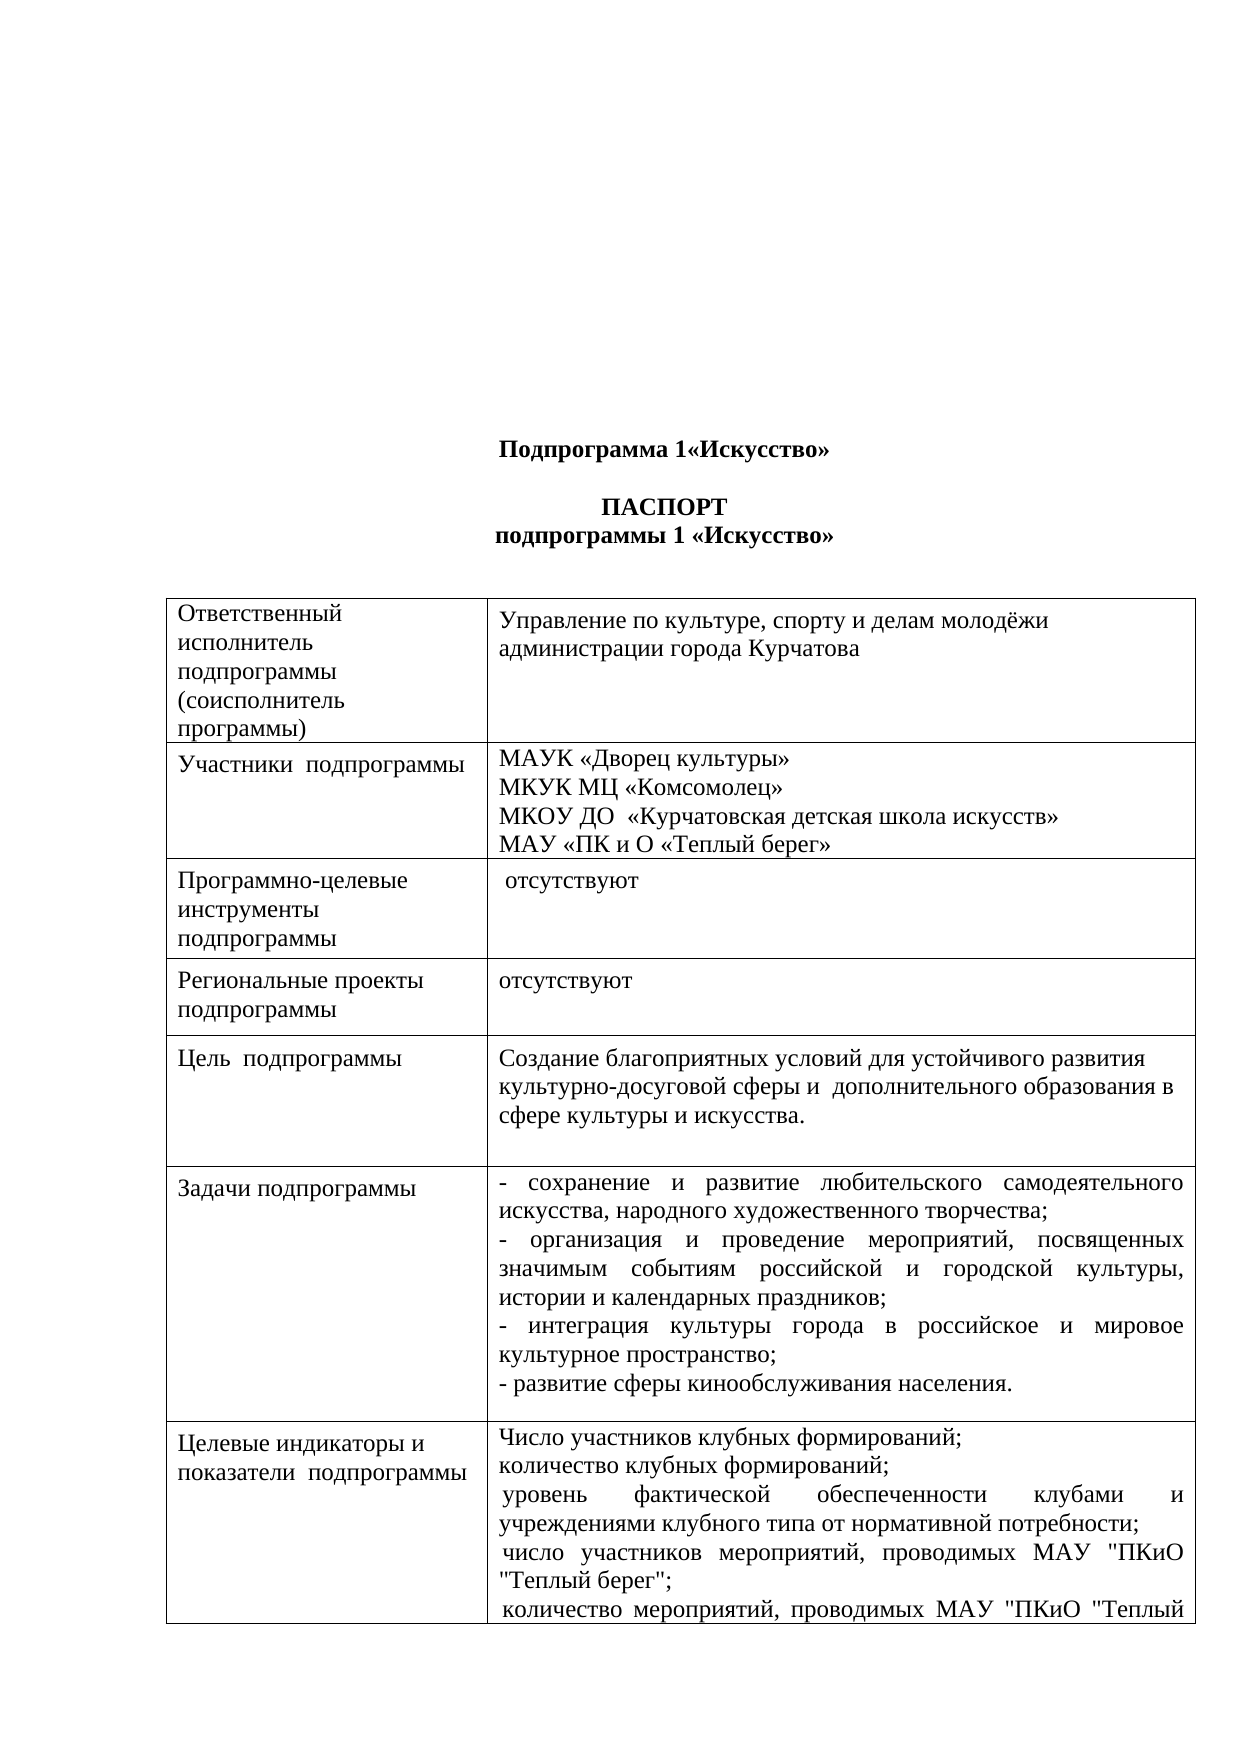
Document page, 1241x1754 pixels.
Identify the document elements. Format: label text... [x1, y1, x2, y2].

text Подпрограмма 1«Искусство» [177, 434, 1152, 463]
table_cell отсутствуют [488, 859, 1195, 958]
table_cell Участники подпрограммы [167, 743, 487, 858]
table_header Ответственный исполнитель подпрограммы (соисполнитель программы) [167, 599, 487, 742]
text ПАСПОРТ подпрограммы 1 «Искусство» [177, 492, 1152, 549]
table_cell МАУК «Дворец культуры» МКУК МЦ «Комсомолец» МКОУ ДО «Курчатовская детская школа искусств» МАУ «ПК и О «Теплый берег» [488, 743, 1195, 858]
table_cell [167, 1422, 487, 1623]
table_cell Цель подпрограммы [167, 1036, 487, 1166]
table_cell - сохранение и развитие любительского самодеятельного искусства, народного художественного творчества; - организация и проведение мероприятий, посвященных значимым событиям российской и городской культуры, истории и календарных праздников; - интеграция культуры города в российское и мировое культурное пространство; - развитие сферы кинообслуживания населения. [488, 1167, 1195, 1421]
table_cell Региональные проекты подпрограммы [167, 959, 487, 1035]
table_cell Программно-целевые инструменты подпрограммы [167, 859, 487, 958]
table_cell Создание благоприятных условий для устойчивого развития культурно-досуговой сферы и дополнительного образования в сфере культуры и искусства. [488, 1036, 1195, 1166]
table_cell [488, 1422, 1195, 1623]
table_header Управление по культуре, спорту и делам молодёжи администрации города Курчатова [488, 599, 1195, 742]
table_cell Задачи подпрограммы [167, 1167, 487, 1421]
table_cell отсутствуют [488, 959, 1195, 1035]
